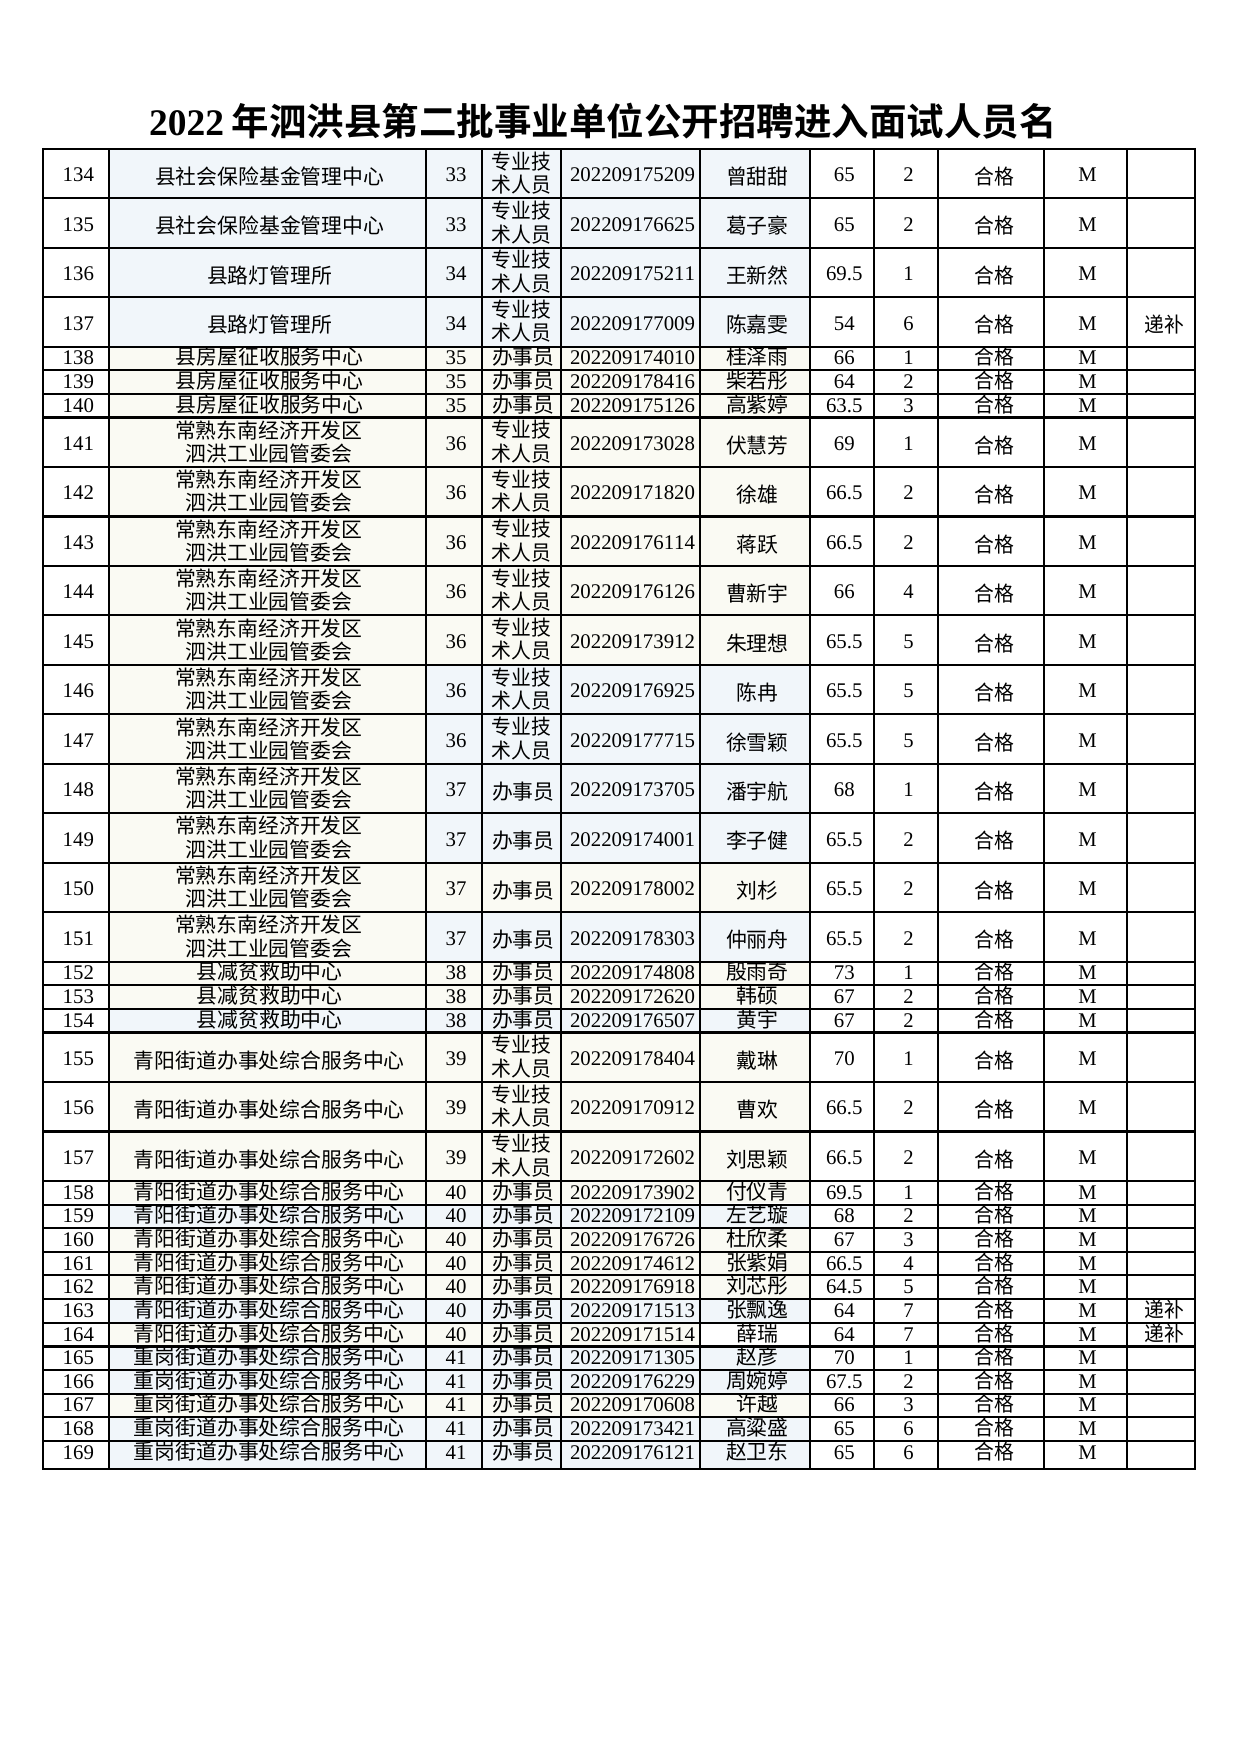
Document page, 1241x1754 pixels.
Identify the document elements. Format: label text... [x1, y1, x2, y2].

table_cell 165 [44, 1348, 108, 1369]
table_cell 38 [427, 1010, 481, 1031]
table_cell 办事员 [483, 395, 560, 416]
table_cell 202209174808 [562, 963, 699, 984]
table_cell 156 [44, 1083, 108, 1130]
table_cell 高紫婷 [701, 395, 809, 416]
table_cell 41 [427, 1371, 481, 1393]
table_cell 专业技 术人员 [483, 298, 560, 346]
table_cell 付仪青 [701, 1182, 809, 1203]
table_cell 重岗街道办事处综合服务中心 [110, 1371, 425, 1393]
table_cell 专业技 术人员 [483, 468, 560, 515]
table_cell 38 [427, 963, 481, 984]
table_cell [1128, 1083, 1194, 1130]
table_cell [1128, 1182, 1194, 1203]
table_cell 合格 [939, 419, 1043, 466]
table_cell 常熟东南经济开发区 泗洪工业园管委会 [110, 864, 425, 911]
table_cell M [1045, 395, 1126, 416]
table_cell 常熟东南经济开发区 泗洪工业园管委会 [110, 567, 425, 614]
table_cell 办事员 [483, 1324, 560, 1345]
table_cell 合格 [939, 1253, 1043, 1274]
table_cell 202209176625 [562, 199, 699, 247]
table_cell 69.5 [811, 249, 873, 296]
table_cell 202209170912 [562, 1083, 699, 1130]
table_cell M [1045, 348, 1126, 369]
table_cell 韩硕 [701, 986, 809, 1008]
table_cell 合格 [939, 371, 1043, 393]
table_cell 合格 [939, 1371, 1043, 1393]
table_cell 202209173902 [562, 1182, 699, 1203]
table_cell 3 [875, 1395, 937, 1416]
table_cell 39 [427, 1034, 481, 1081]
table_cell 1 [875, 765, 937, 812]
table_cell 专业技 术人员 [483, 199, 560, 247]
table_cell 202209174010 [562, 348, 699, 369]
table_cell 专业技 术人员 [483, 616, 560, 664]
table_cell 5 [875, 1276, 937, 1298]
table_cell 2 [875, 150, 937, 197]
table_cell 163 [44, 1300, 108, 1322]
table_cell 专业技 术人员 [483, 518, 560, 565]
table_cell 35 [427, 395, 481, 416]
table_cell 伏慧芳 [701, 419, 809, 466]
table_cell 合格 [939, 1324, 1043, 1345]
table_cell 202209170608 [562, 1395, 699, 1416]
table_cell 39 [427, 1133, 481, 1180]
table_cell 3 [875, 1229, 937, 1251]
table_cell 41 [427, 1348, 481, 1369]
table_cell 2 [875, 1133, 937, 1180]
table_cell 36 [427, 715, 481, 763]
table_cell 145 [44, 616, 108, 664]
table_cell 134 [44, 150, 108, 197]
table_cell M [1045, 963, 1126, 984]
table_cell 专业技 术人员 [483, 1133, 560, 1180]
table_cell 葛子豪 [701, 199, 809, 247]
table_cell 153 [44, 986, 108, 1008]
table_cell [1128, 249, 1194, 296]
table_cell 64 [811, 371, 873, 393]
table_cell [1128, 348, 1194, 369]
table_cell 202209175126 [562, 395, 699, 416]
table_cell 161 [44, 1253, 108, 1274]
table_cell [1128, 616, 1194, 664]
table_cell 41 [427, 1395, 481, 1416]
table_cell 青阳街道办事处综合服务中心 [110, 1300, 425, 1322]
table_cell 65.5 [811, 864, 873, 911]
table_cell [1128, 1418, 1194, 1440]
table_cell 青阳街道办事处综合服务中心 [110, 1253, 425, 1274]
table_cell 202209176121 [562, 1442, 699, 1468]
table_cell M [1045, 518, 1126, 565]
table_cell 专业技 术人员 [483, 666, 560, 713]
table_cell 63.5 [811, 395, 873, 416]
table_cell 36 [427, 666, 481, 713]
table_cell M [1045, 913, 1126, 961]
table_cell 1 [875, 1182, 937, 1203]
table_cell [1128, 518, 1194, 565]
table_cell [1128, 1348, 1194, 1369]
table_cell 合格 [939, 468, 1043, 515]
table_cell 合格 [939, 814, 1043, 862]
table_cell M [1045, 1083, 1126, 1130]
table_cell 7 [875, 1324, 937, 1345]
table_cell 常熟东南经济开发区 泗洪工业园管委会 [110, 666, 425, 713]
table_cell 2 [875, 1083, 937, 1130]
table_cell 合格 [939, 1182, 1043, 1203]
table_cell [1128, 1276, 1194, 1298]
table_cell 5 [875, 616, 937, 664]
table_cell 69.5 [811, 1182, 873, 1203]
table_cell 36 [427, 518, 481, 565]
table_cell 36 [427, 419, 481, 466]
table_cell 办事员 [483, 986, 560, 1008]
table_cell M [1045, 419, 1126, 466]
table_cell 202209178404 [562, 1034, 699, 1081]
table_cell 黄宇 [701, 1010, 809, 1031]
table_cell [1128, 1253, 1194, 1274]
table_cell 办事员 [483, 371, 560, 393]
table_cell 65 [811, 150, 873, 197]
table_cell 138 [44, 348, 108, 369]
table_cell 65 [811, 1442, 873, 1468]
table_cell 66.5 [811, 1083, 873, 1130]
table_cell 2 [875, 371, 937, 393]
table_cell 高粱盛 [701, 1418, 809, 1440]
table_cell 40 [427, 1206, 481, 1227]
table_cell 潘宇航 [701, 765, 809, 812]
table_cell 168 [44, 1418, 108, 1440]
table_cell 县社会保险基金管理中心 [110, 150, 425, 197]
table_cell 专业技 术人员 [483, 1083, 560, 1130]
table_cell 蒋跃 [701, 518, 809, 565]
table_cell 2 [875, 913, 937, 961]
table_cell 递补 [1128, 1324, 1194, 1345]
table_cell 专业技 术人员 [483, 150, 560, 197]
table_cell 合格 [939, 199, 1043, 247]
table_cell 刘思颖 [701, 1133, 809, 1180]
table_cell 202209172602 [562, 1133, 699, 1180]
table_cell 37 [427, 765, 481, 812]
table_cell [1128, 199, 1194, 247]
table_cell 202209173912 [562, 616, 699, 664]
table_cell 202209177715 [562, 715, 699, 763]
table_cell M [1045, 814, 1126, 862]
table_cell 2 [875, 1371, 937, 1393]
table_cell 专业技 术人员 [483, 419, 560, 466]
table_cell 柴若彤 [701, 371, 809, 393]
table_cell M [1045, 1034, 1126, 1081]
table_cell [1128, 864, 1194, 911]
table_cell 合格 [939, 1133, 1043, 1180]
table_cell 139 [44, 371, 108, 393]
table_cell 青阳街道办事处综合服务中心 [110, 1083, 425, 1130]
table_cell 202209171305 [562, 1348, 699, 1369]
table_cell 常熟东南经济开发区 泗洪工业园管委会 [110, 616, 425, 664]
table_cell 合格 [939, 1206, 1043, 1227]
table_cell 202209177009 [562, 298, 699, 346]
table_cell 40 [427, 1276, 481, 1298]
table_cell 办事员 [483, 1371, 560, 1393]
table_cell 殷雨奇 [701, 963, 809, 984]
table_cell 杜欣柔 [701, 1229, 809, 1251]
table_cell 202209175211 [562, 249, 699, 296]
table_cell M [1045, 298, 1126, 346]
table_cell 160 [44, 1229, 108, 1251]
table_cell 专业技 术人员 [483, 567, 560, 614]
table_cell 办事员 [483, 1276, 560, 1298]
table_cell 36 [427, 567, 481, 614]
table_cell 67 [811, 986, 873, 1008]
table_cell 合格 [939, 864, 1043, 911]
table_cell 合格 [939, 715, 1043, 763]
table_cell 刘杉 [701, 864, 809, 911]
table_cell 赵卫东 [701, 1442, 809, 1468]
table_cell 刘芯彤 [701, 1276, 809, 1298]
table_cell 141 [44, 419, 108, 466]
table_cell 常熟东南经济开发区 泗洪工业园管委会 [110, 419, 425, 466]
table_cell 70 [811, 1348, 873, 1369]
table_cell 37 [427, 814, 481, 862]
table_cell 常熟东南经济开发区 泗洪工业园管委会 [110, 468, 425, 515]
table_cell 合格 [939, 1034, 1043, 1081]
table_cell 1 [875, 249, 937, 296]
table_cell 曾甜甜 [701, 150, 809, 197]
table_cell 徐雪颖 [701, 715, 809, 763]
table_cell 6 [875, 1442, 937, 1468]
table_cell [1128, 666, 1194, 713]
table_cell 202209171513 [562, 1300, 699, 1322]
table_cell 202209173705 [562, 765, 699, 812]
table_cell 202209174612 [562, 1253, 699, 1274]
table_cell 递补 [1128, 1300, 1194, 1322]
table_cell 34 [427, 298, 481, 346]
table_cell [1128, 1229, 1194, 1251]
table_cell 136 [44, 249, 108, 296]
table_cell 37 [427, 864, 481, 911]
table_cell 王新然 [701, 249, 809, 296]
table_cell 常熟东南经济开发区 泗洪工业园管委会 [110, 765, 425, 812]
table_cell 许越 [701, 1395, 809, 1416]
table_cell 41 [427, 1442, 481, 1468]
table_cell 专业技 术人员 [483, 249, 560, 296]
table_cell 65.5 [811, 666, 873, 713]
table_cell 朱理想 [701, 616, 809, 664]
table_cell 合格 [939, 1418, 1043, 1440]
table_cell [1128, 567, 1194, 614]
table_cell 县房屋征收服务中心 [110, 348, 425, 369]
table_cell 6 [875, 1418, 937, 1440]
table_cell 35 [427, 348, 481, 369]
table_cell 33 [427, 150, 481, 197]
table_cell 67 [811, 1010, 873, 1031]
table_cell [1128, 1442, 1194, 1468]
table_cell 办事员 [483, 1229, 560, 1251]
table_cell 陈冉 [701, 666, 809, 713]
table_cell 合格 [939, 913, 1043, 961]
table_cell 县减贫救助中心 [110, 986, 425, 1008]
table_cell 202209176507 [562, 1010, 699, 1031]
table_cell M [1045, 249, 1126, 296]
table_cell 41 [427, 1418, 481, 1440]
table_cell 39 [427, 1083, 481, 1130]
table_cell 38 [427, 986, 481, 1008]
table_cell 202209176229 [562, 1371, 699, 1393]
table_cell 40 [427, 1300, 481, 1322]
table_cell 148 [44, 765, 108, 812]
table_cell 办事员 [483, 1300, 560, 1322]
table_cell M [1045, 1324, 1126, 1345]
table_cell 66 [811, 567, 873, 614]
table_cell 办事员 [483, 765, 560, 812]
table_cell 65.5 [811, 814, 873, 862]
table_cell 县房屋征收服务中心 [110, 371, 425, 393]
table_cell [1128, 468, 1194, 515]
table_cell 167 [44, 1395, 108, 1416]
table_cell 常熟东南经济开发区 泗洪工业园管委会 [110, 814, 425, 862]
table_cell 70 [811, 1034, 873, 1081]
table_cell M [1045, 1229, 1126, 1251]
table_cell 40 [427, 1324, 481, 1345]
table_cell 青阳街道办事处综合服务中心 [110, 1206, 425, 1227]
table_cell 54 [811, 298, 873, 346]
table_cell 140 [44, 395, 108, 416]
table_cell 202209173421 [562, 1418, 699, 1440]
table_cell 142 [44, 468, 108, 515]
table_cell 曹欢 [701, 1083, 809, 1130]
table_cell 仲丽舟 [701, 913, 809, 961]
table_cell M [1045, 986, 1126, 1008]
table_cell 202209172109 [562, 1206, 699, 1227]
table_cell [1128, 395, 1194, 416]
table_cell 5 [875, 715, 937, 763]
table_cell 办事员 [483, 1010, 560, 1031]
table_cell 164 [44, 1324, 108, 1345]
table_cell 155 [44, 1034, 108, 1081]
table_cell 合格 [939, 1300, 1043, 1322]
table_cell 69 [811, 419, 873, 466]
table_cell 县路灯管理所 [110, 298, 425, 346]
table_cell 66 [811, 1395, 873, 1416]
table_cell 左艺璇 [701, 1206, 809, 1227]
table_cell 1 [875, 1034, 937, 1081]
table_cell 67.5 [811, 1371, 873, 1393]
table_cell 2 [875, 986, 937, 1008]
table_cell 158 [44, 1182, 108, 1203]
table_cell 县减贫救助中心 [110, 1010, 425, 1031]
table_cell 34 [427, 249, 481, 296]
table_cell 专业技 术人员 [483, 715, 560, 763]
table_cell 1 [875, 1348, 937, 1369]
table_cell 202209176925 [562, 666, 699, 713]
table_cell M [1045, 1206, 1126, 1227]
table_cell [1128, 715, 1194, 763]
table_cell 135 [44, 199, 108, 247]
table_cell 149 [44, 814, 108, 862]
table_cell 202209178416 [562, 371, 699, 393]
table_cell 桂泽雨 [701, 348, 809, 369]
table_cell 办事员 [483, 1206, 560, 1227]
table_cell 周婉婷 [701, 1371, 809, 1393]
table_cell [1128, 963, 1194, 984]
table_cell 147 [44, 715, 108, 763]
table_cell 40 [427, 1253, 481, 1274]
table_cell 65 [811, 1418, 873, 1440]
table_cell 常熟东南经济开发区 泗洪工业园管委会 [110, 518, 425, 565]
table_cell 递补 [1128, 298, 1194, 346]
table_cell 办事员 [483, 1418, 560, 1440]
table_cell 重岗街道办事处综合服务中心 [110, 1395, 425, 1416]
table_cell 202209173028 [562, 419, 699, 466]
table_cell 2 [875, 468, 937, 515]
table_cell 144 [44, 567, 108, 614]
table_cell 合格 [939, 249, 1043, 296]
table_cell M [1045, 1418, 1126, 1440]
table_cell M [1045, 199, 1126, 247]
table_cell 202209178303 [562, 913, 699, 961]
table_cell 2 [875, 814, 937, 862]
table_cell 152 [44, 963, 108, 984]
table_cell M [1045, 1133, 1126, 1180]
table_cell 40 [427, 1182, 481, 1203]
table_cell 办事员 [483, 814, 560, 862]
table_cell [1128, 765, 1194, 812]
table_cell 157 [44, 1133, 108, 1180]
table_cell 66.5 [811, 1133, 873, 1180]
table_cell 办事员 [483, 1442, 560, 1468]
table_cell 合格 [939, 298, 1043, 346]
table_cell M [1045, 765, 1126, 812]
table_cell [1128, 150, 1194, 197]
table_cell 陈嘉雯 [701, 298, 809, 346]
table_cell 2 [875, 199, 937, 247]
table_cell 202209174001 [562, 814, 699, 862]
table_cell 办事员 [483, 963, 560, 984]
table_cell 张紫娟 [701, 1253, 809, 1274]
table_cell [1128, 371, 1194, 393]
table_cell 李子健 [701, 814, 809, 862]
table_cell M [1045, 1276, 1126, 1298]
table_cell 5 [875, 666, 937, 713]
table_cell 薛瑞 [701, 1324, 809, 1345]
table_cell 1 [875, 348, 937, 369]
table_cell 青阳街道办事处综合服务中心 [110, 1182, 425, 1203]
table_cell 县社会保险基金管理中心 [110, 199, 425, 247]
table_cell 154 [44, 1010, 108, 1031]
table_cell 县减贫救助中心 [110, 963, 425, 984]
table_cell 202209175209 [562, 150, 699, 197]
table_cell M [1045, 1010, 1126, 1031]
table_cell 青阳街道办事处综合服务中心 [110, 1133, 425, 1180]
table_cell 7 [875, 1300, 937, 1322]
table_cell 68 [811, 765, 873, 812]
table_cell 150 [44, 864, 108, 911]
table_cell 202209176918 [562, 1276, 699, 1298]
table_cell [1128, 1010, 1194, 1031]
table_cell 36 [427, 616, 481, 664]
table_cell 合格 [939, 616, 1043, 664]
table_cell 徐雄 [701, 468, 809, 515]
table_cell 202209176726 [562, 1229, 699, 1251]
table_cell 合格 [939, 1442, 1043, 1468]
table_cell M [1045, 1348, 1126, 1369]
table_cell M [1045, 1442, 1126, 1468]
table_cell 办事员 [483, 1253, 560, 1274]
table_cell M [1045, 1300, 1126, 1322]
table_cell 合格 [939, 666, 1043, 713]
table_cell 65.5 [811, 913, 873, 961]
table_cell 合格 [939, 348, 1043, 369]
table_cell 2 [875, 864, 937, 911]
table_cell 3 [875, 395, 937, 416]
table_cell 169 [44, 1442, 108, 1468]
table_cell 66.5 [811, 1253, 873, 1274]
table_cell [1128, 1034, 1194, 1081]
table_cell 重岗街道办事处综合服务中心 [110, 1418, 425, 1440]
table_cell M [1045, 468, 1126, 515]
table_cell 36 [427, 468, 481, 515]
table_cell 65 [811, 199, 873, 247]
table_cell M [1045, 1182, 1126, 1203]
table_cell 合格 [939, 518, 1043, 565]
table_cell 64 [811, 1324, 873, 1345]
table_cell 65.5 [811, 715, 873, 763]
table_cell M [1045, 715, 1126, 763]
table_cell 县房屋征收服务中心 [110, 395, 425, 416]
table_cell 青阳街道办事处综合服务中心 [110, 1034, 425, 1081]
table_cell 办事员 [483, 348, 560, 369]
table_cell 64.5 [811, 1276, 873, 1298]
table_cell 合格 [939, 1229, 1043, 1251]
table_cell M [1045, 666, 1126, 713]
table_cell [1128, 1395, 1194, 1416]
table_cell 办事员 [483, 1182, 560, 1203]
table_cell [1128, 1206, 1194, 1227]
table_cell 合格 [939, 1348, 1043, 1369]
table_cell 162 [44, 1276, 108, 1298]
table_cell 151 [44, 913, 108, 961]
table_cell 曹新宇 [701, 567, 809, 614]
table_cell 202209176126 [562, 567, 699, 614]
table_cell [1128, 1371, 1194, 1393]
table_cell 办事员 [483, 1395, 560, 1416]
table_cell M [1045, 150, 1126, 197]
table_cell 2 [875, 1010, 937, 1031]
table_cell 137 [44, 298, 108, 346]
table_cell 159 [44, 1206, 108, 1227]
table_cell 68 [811, 1206, 873, 1227]
table_cell 办事员 [483, 913, 560, 961]
table_cell 202209176114 [562, 518, 699, 565]
table_cell 66.5 [811, 518, 873, 565]
table_cell 35 [427, 371, 481, 393]
table_cell 73 [811, 963, 873, 984]
table_cell [1128, 986, 1194, 1008]
table_cell [1128, 814, 1194, 862]
table_cell M [1045, 1371, 1126, 1393]
table_cell 专业技 术人员 [483, 1034, 560, 1081]
table_cell 143 [44, 518, 108, 565]
table_cell 青阳街道办事处综合服务中心 [110, 1276, 425, 1298]
table_cell 办事员 [483, 864, 560, 911]
table_cell 202209171514 [562, 1324, 699, 1345]
table_cell 合格 [939, 1083, 1043, 1130]
table_cell [1128, 419, 1194, 466]
table_cell 67 [811, 1229, 873, 1251]
table_cell 重岗街道办事处综合服务中心 [110, 1348, 425, 1369]
table_cell 146 [44, 666, 108, 713]
table_cell 2 [875, 1206, 937, 1227]
table_cell M [1045, 864, 1126, 911]
table_cell 常熟东南经济开发区 泗洪工业园管委会 [110, 913, 425, 961]
table_cell 37 [427, 913, 481, 961]
table_cell 合格 [939, 1395, 1043, 1416]
table_cell 4 [875, 1253, 937, 1274]
table_cell M [1045, 616, 1126, 664]
table_cell 戴琳 [701, 1034, 809, 1081]
table_cell 33 [427, 199, 481, 247]
table_cell 赵彦 [701, 1348, 809, 1369]
table_cell M [1045, 1395, 1126, 1416]
table_cell M [1045, 371, 1126, 393]
table_cell 合格 [939, 395, 1043, 416]
table_cell 202209178002 [562, 864, 699, 911]
table_cell 青阳街道办事处综合服务中心 [110, 1229, 425, 1251]
table_cell [1128, 913, 1194, 961]
table_cell 202209171820 [562, 468, 699, 515]
table_cell 6 [875, 298, 937, 346]
table_cell 166 [44, 1371, 108, 1393]
table_cell 64 [811, 1300, 873, 1322]
table_cell 2 [875, 518, 937, 565]
table_cell 办事员 [483, 1348, 560, 1369]
table_cell M [1045, 1253, 1126, 1274]
table_cell 合格 [939, 765, 1043, 812]
table_cell 常熟东南经济开发区 泗洪工业园管委会 [110, 715, 425, 763]
table_cell 66 [811, 348, 873, 369]
table_cell 张飘逸 [701, 1300, 809, 1322]
table_cell M [1045, 567, 1126, 614]
table_cell 65.5 [811, 616, 873, 664]
table_cell 合格 [939, 1276, 1043, 1298]
table_cell 40 [427, 1229, 481, 1251]
table_cell 合格 [939, 963, 1043, 984]
table_cell 重岗街道办事处综合服务中心 [110, 1442, 425, 1468]
table_cell 合格 [939, 1010, 1043, 1031]
table_cell 县路灯管理所 [110, 249, 425, 296]
table_cell 合格 [939, 150, 1043, 197]
table_cell 青阳街道办事处综合服务中心 [110, 1324, 425, 1345]
table_cell 4 [875, 567, 937, 614]
table_cell 66.5 [811, 468, 873, 515]
table_cell [1128, 1133, 1194, 1180]
table_cell 合格 [939, 567, 1043, 614]
table_cell 202209172620 [562, 986, 699, 1008]
table_cell 1 [875, 419, 937, 466]
table_cell 1 [875, 963, 937, 984]
table_cell 合格 [939, 986, 1043, 1008]
